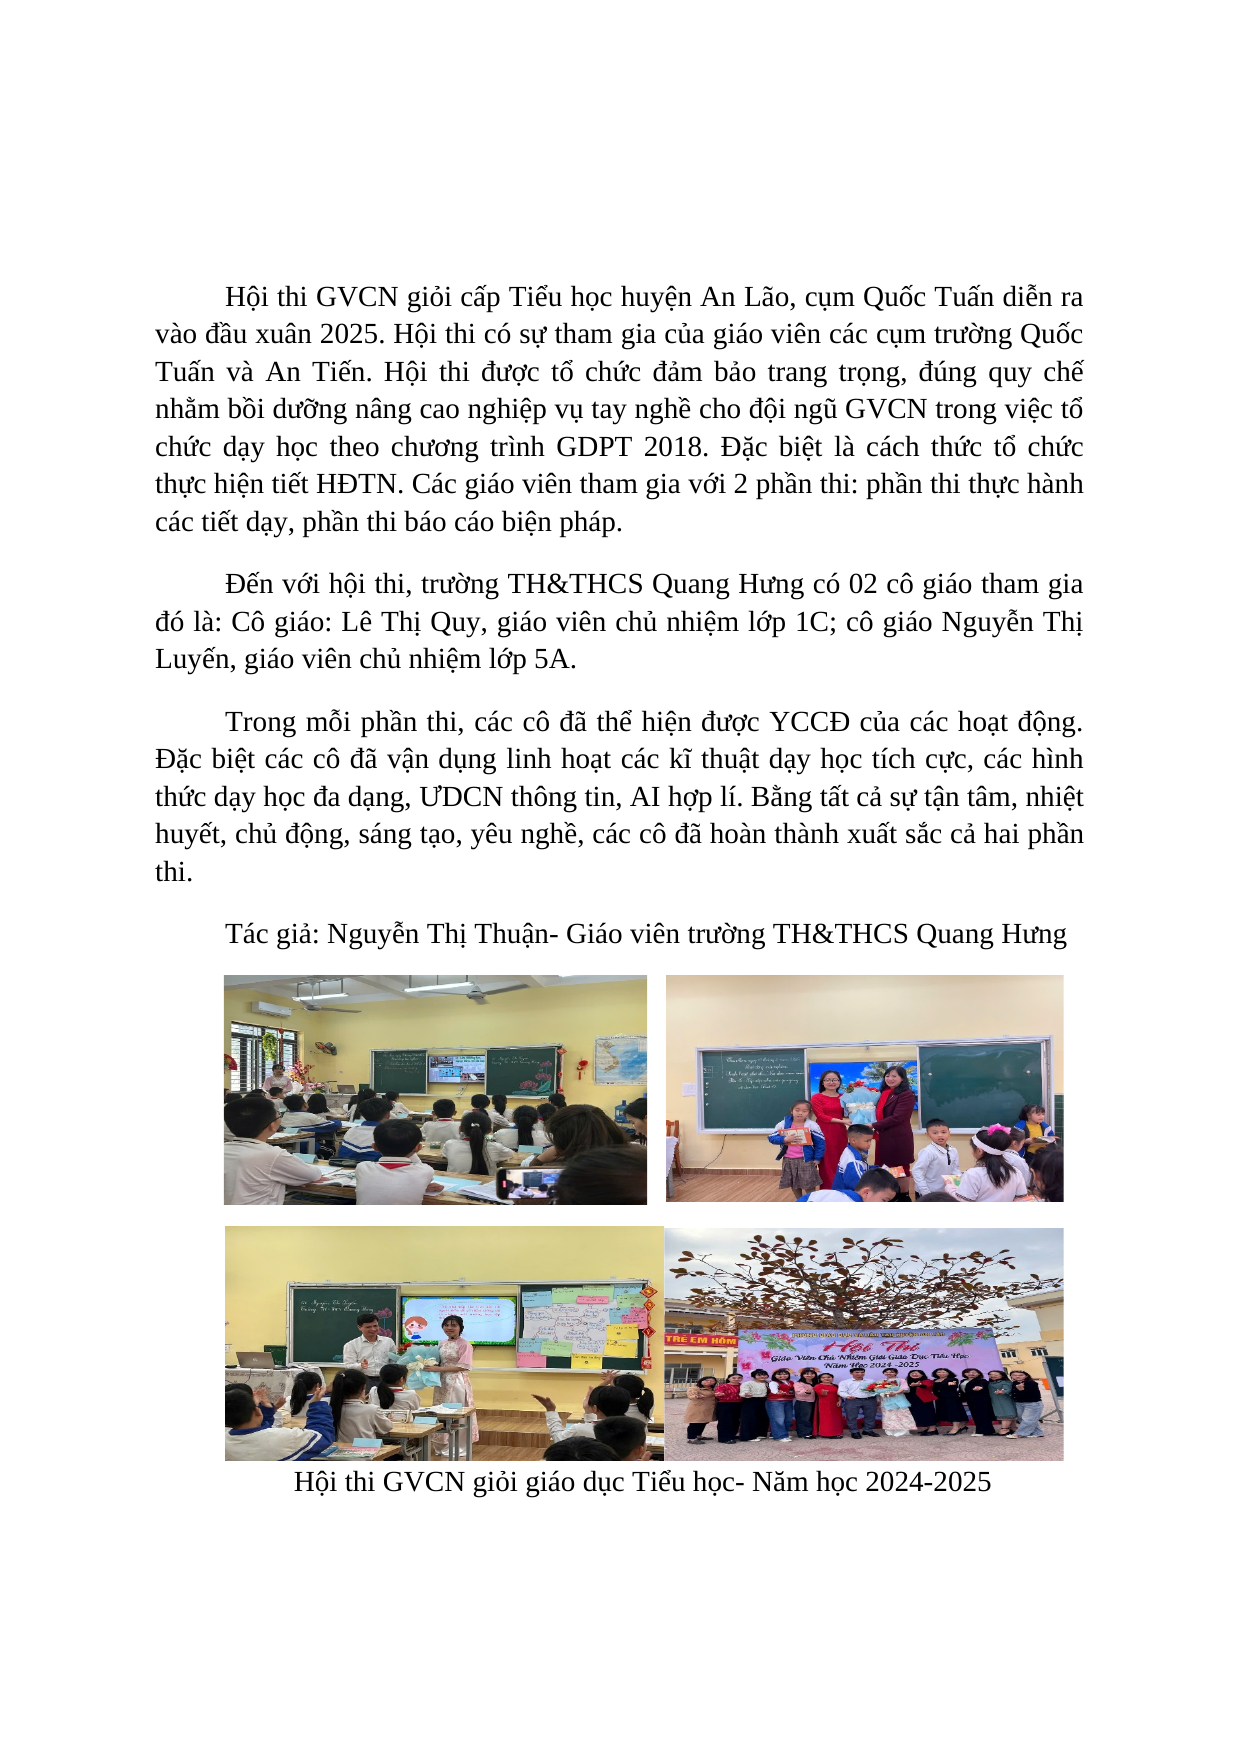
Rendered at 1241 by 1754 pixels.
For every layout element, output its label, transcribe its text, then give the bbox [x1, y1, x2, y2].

picture [666, 975, 1064, 1202]
text Tác giả: Nguyễn Thị Thuận- Giáo viên trường TH&THCS Quang Hưng [155, 912, 1085, 950]
text Đến với hội thi, trường TH&THCS Quang Hưng có 02 cô giáo tham gia đó là: Cô giáo: Lê Thị Quy, giáo viên chủ nhiệm lớp 1C; cô giáo Nguyễn Thị Luyến, giáo viên chủ nhiệm lớp 5A. [155, 562, 1085, 675]
picture [223, 975, 648, 1205]
picture [225, 1226, 1064, 1461]
text Hội thi GVCN giỏi cấp Tiểu học huyện An Lão, cụm Quốc Tuấn diễn ra vào đầu xuân 2025. Hội thi có sự tham gia của giáo viên các cụm trường Quốc Tuấn và An Tiến. Hội thi được tổ chức đảm bảo trang trọng, đúng quy chế nhằm bồi dưỡng nâng cao nghiệp vụ tay nghề cho đội ngũ GVCN trong việc tổ chức dạy học theo chương trình GDPT 2018. Đặc biệt là cách thức tổ chức thực hiện tiết HĐTN. Các giáo viên tham gia với 2 phần thi: phần thi thực hành các tiết dạy, phần thi báo cáo biện pháp. [155, 275, 1085, 537]
text Trong mỗi phần thi, các cô đã thể hiện được YCCĐ của các hoạt động. Đặc biệt các cô đã vận dụng linh hoạt các kĩ thuật dạy học tích cực, các hình thức dạy học đa dạng, ƯDCN thông tin, AI hợp lí. Bằng tất cả sự tận tâm, nhiệt huyết, chủ động, sáng tạo, yêu nghề, các cô đã hoàn thành xuất sắc cả hai phần thi. [155, 700, 1085, 887]
